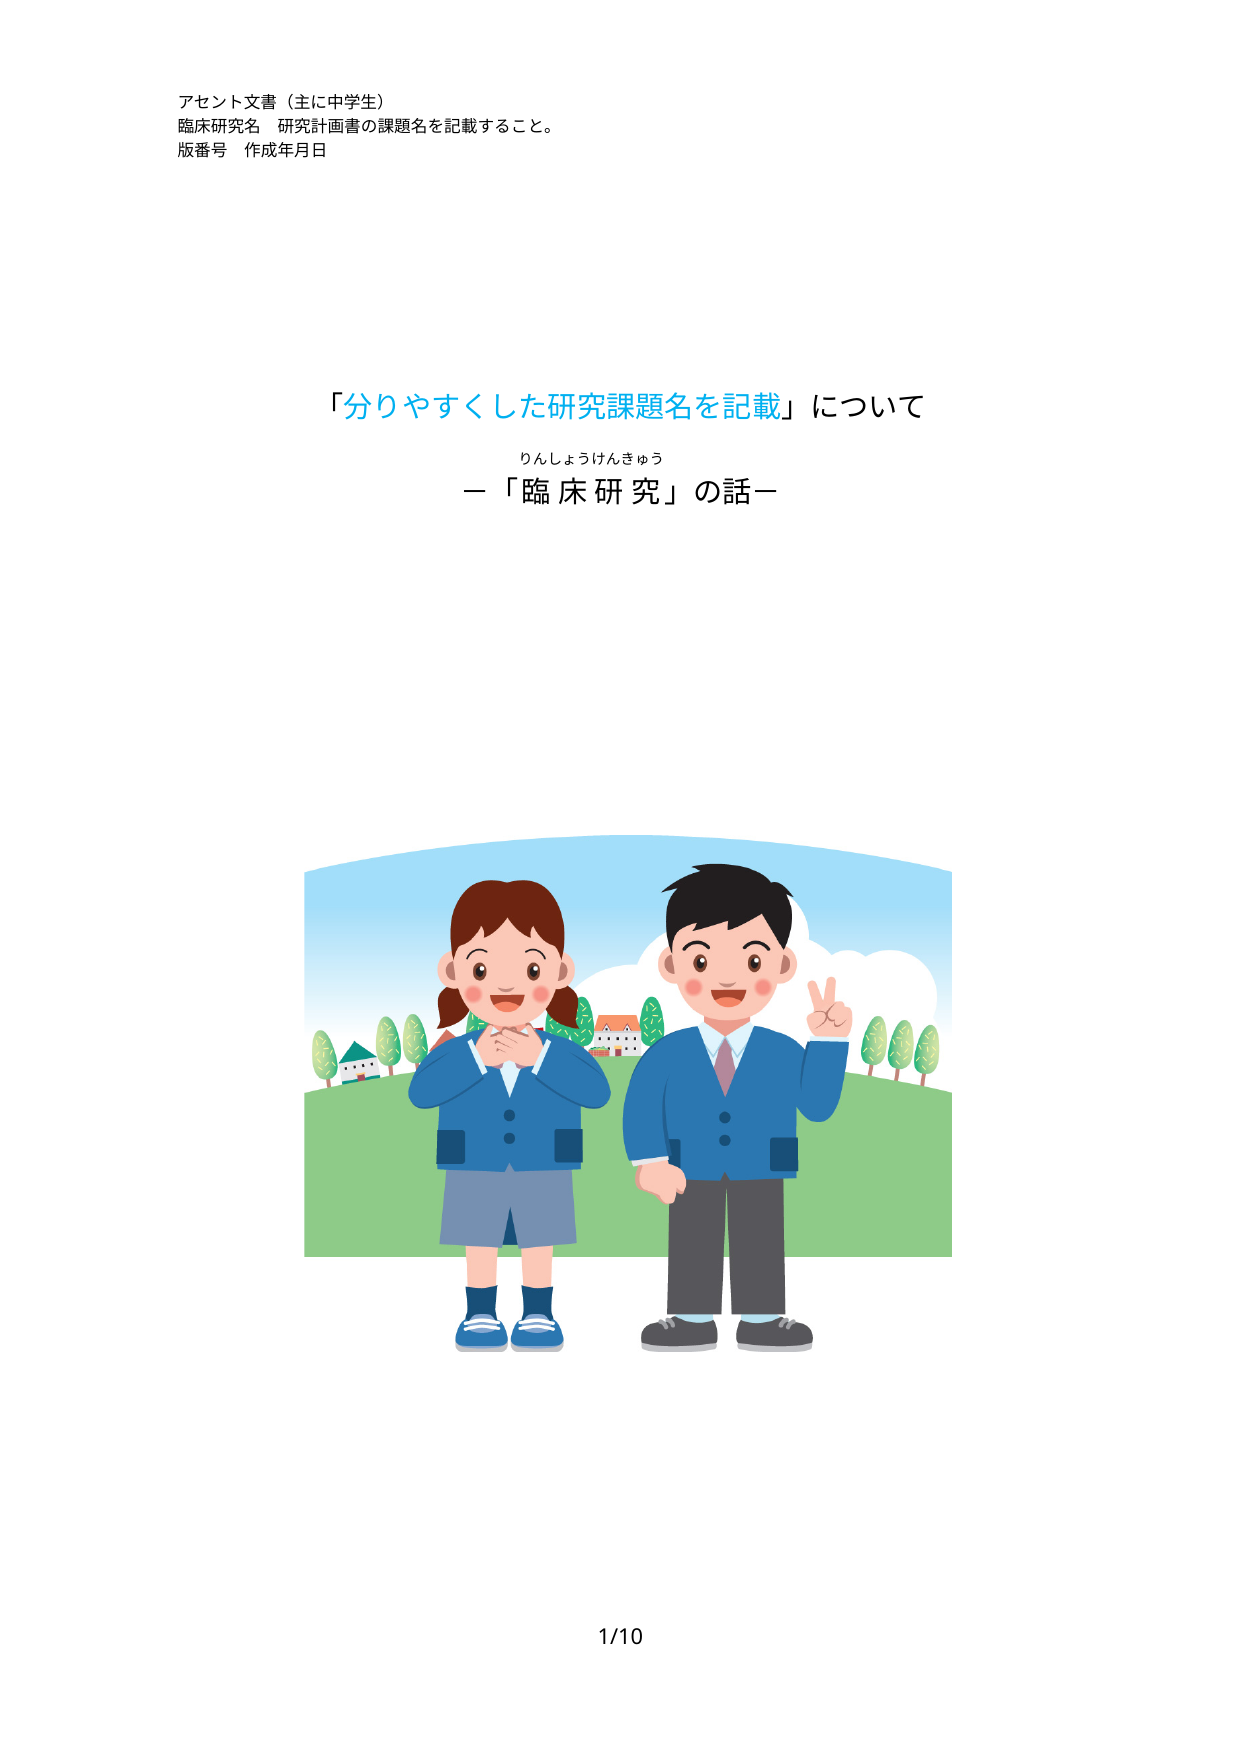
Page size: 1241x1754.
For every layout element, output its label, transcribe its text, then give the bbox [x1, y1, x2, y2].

text 「分りやすくした研究課題名を記載」について [177, 367, 1063, 442]
text －「」の話－ [177, 442, 1063, 517]
